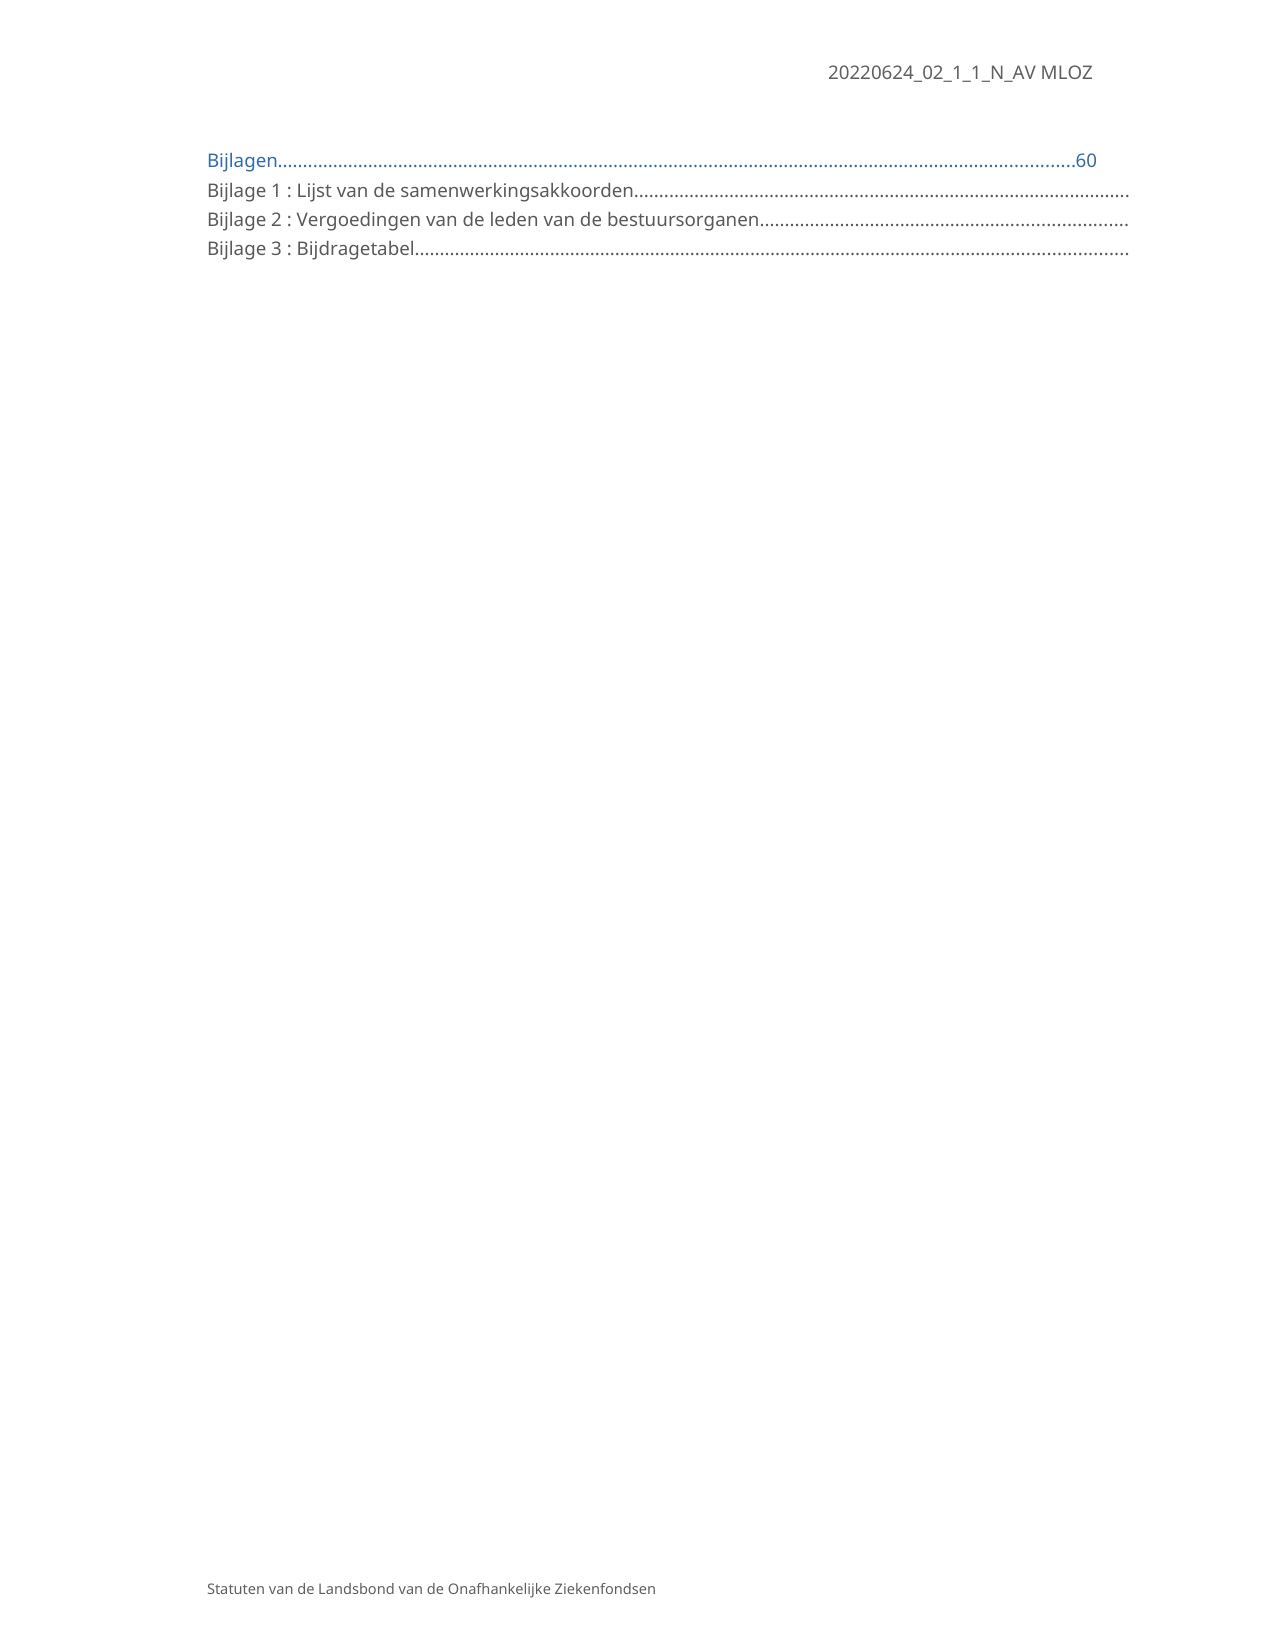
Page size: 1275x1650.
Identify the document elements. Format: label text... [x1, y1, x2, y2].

text Bijlage 3 : Bijdragetabel 62 [207, 236, 1093, 261]
text Bijlage 1 : Lijst van de samenwerkingsakkoorden 60 [207, 177, 1093, 202]
text Bijlage 2 : Vergoedingen van de leden van de bestuursorganen 60 [207, 206, 1093, 232]
text Bijlagen 60 [207, 148, 1093, 173]
